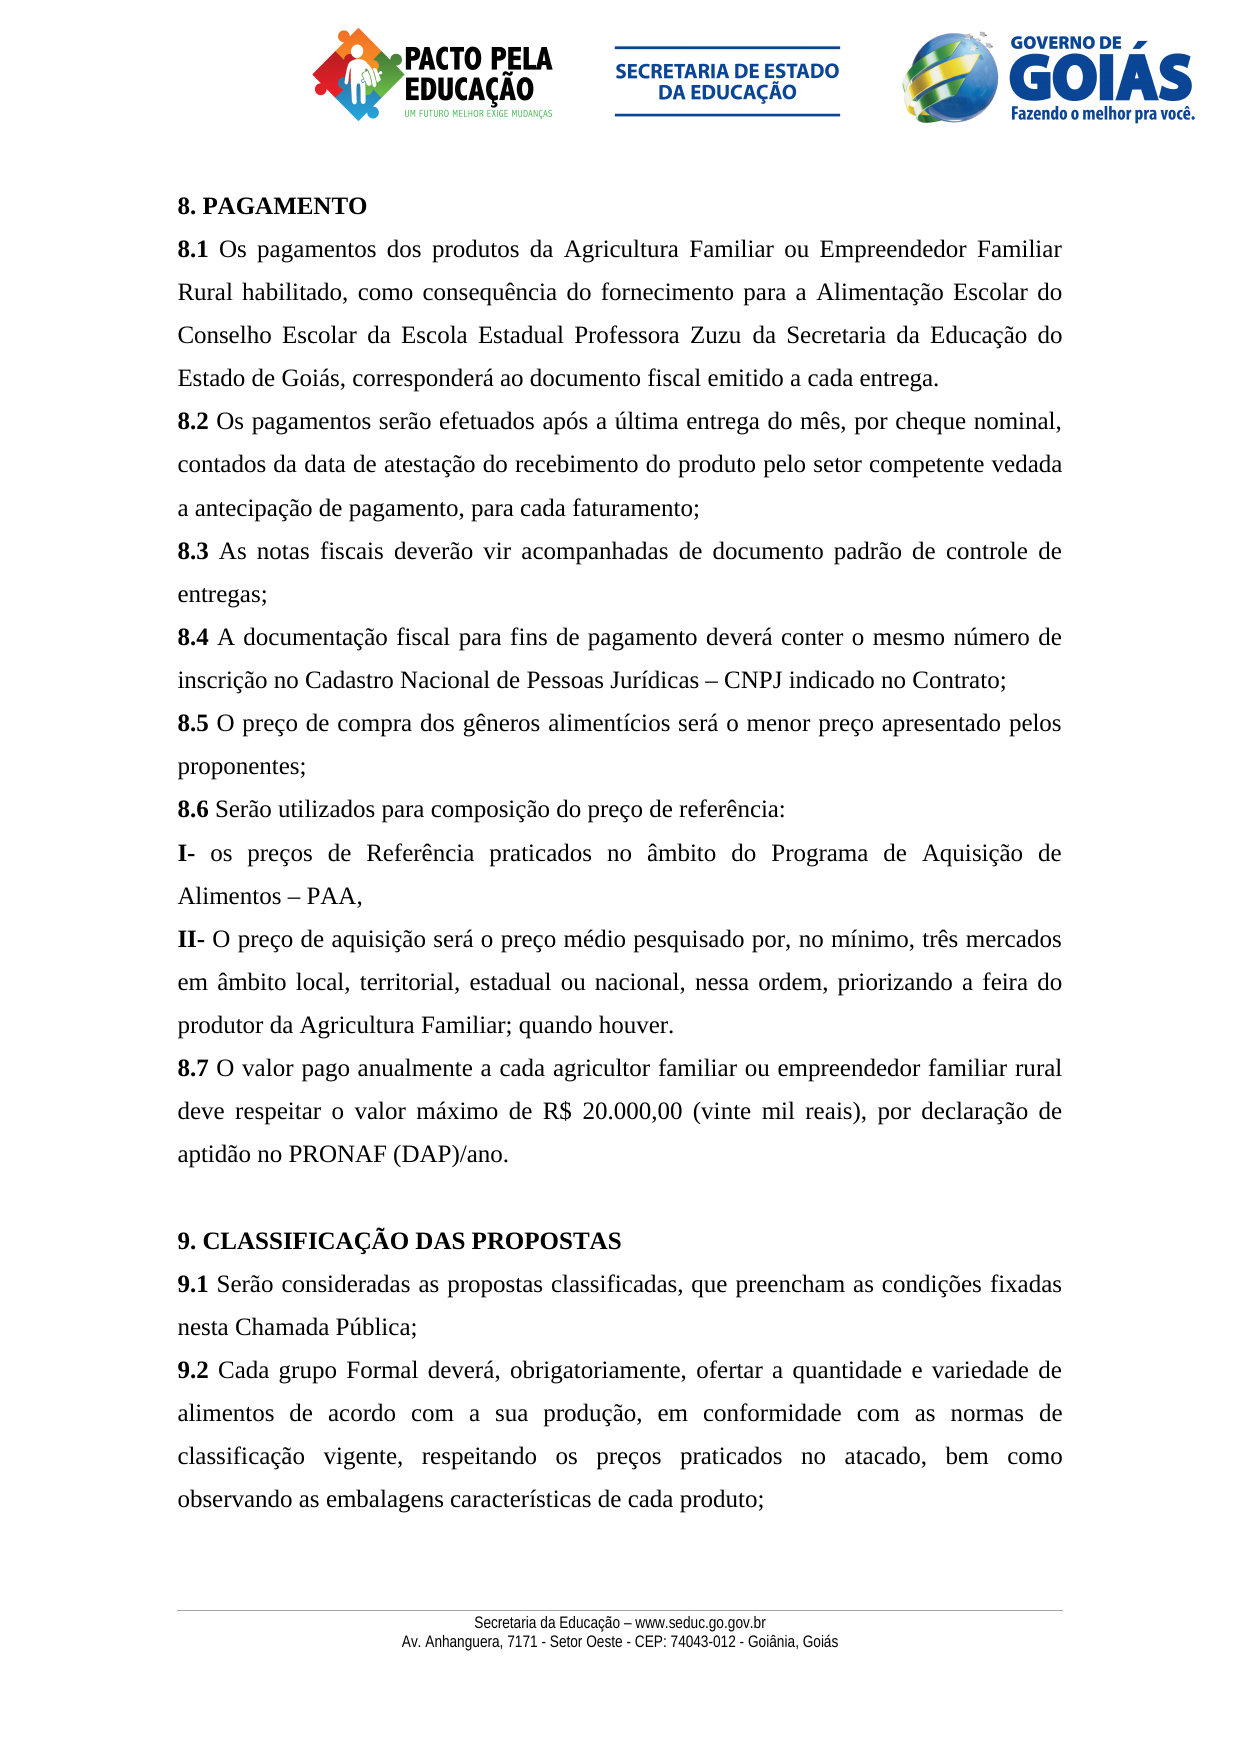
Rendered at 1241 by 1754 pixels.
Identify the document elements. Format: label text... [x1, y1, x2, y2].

text 8.5 O preço de compra dos gêneros alimentícios será o menor preço apresentado pelos proponentes; [177, 708, 1063, 780]
text 9.1 Serão consideradas as propostas classificadas, que preencham as condições fixadas nesta Chamada Pública; [177, 1269, 1063, 1341]
text 8. PAGAMENTO [177, 191, 1078, 219]
text 8.1 Os pagamentos dos produtos da Agricultura Familiar ou Empreendedor Familiar Rural habilitado, como consequência do fornecimento para a Alimentação Escolar do Conselho Escolar da Escola Estadual Professora Zuzu da Secretaria da Educação do Estado de Goiás, corresponderá ao documento fiscal emitido a cada entrega. [177, 234, 1063, 392]
text I- os preços de Referência praticados no âmbito do Programa de Aquisição de Alimentos – PAA, [177, 838, 1063, 909]
text 9.2 Cada grupo Formal deverá, obrigatoriamente, ofertar a quantidade e variedade de alimentos de acordo com a sua produção, em conformidade com as normas de classificação vigente, respeitando os preços praticados no atacado, bem como observando as embalagens características de cada produto; [177, 1355, 1063, 1513]
text 8.2 Os pagamentos serão efetuados após a última entrega do mês, por cheque nominal, contados da data de atestação do recebimento do produto pelo setor competente vedada a antecipação de pagamento, para cada faturamento; [177, 406, 1063, 521]
text II- O preço de aquisição será o preço médio pesquisado por, no mínimo, três mercados em âmbito local, territorial, estadual ou nacional, nessa ordem, priorizando a feira do produtor da Agricultura Familiar; quando houver. [177, 924, 1063, 1039]
text 9. CLASSIFICAÇÃO DAS PROPOSTAS [177, 1226, 1063, 1254]
text 8.7 O valor pago anualmente a cada agricultor familiar ou empreendedor familiar rural deve respeitar o valor máximo de R$ 20.000,00 (vinte mil reais), por declaração de aptidão no PRONAF (DAP)/ano. [177, 1053, 1063, 1168]
text 8.6 Serão utilizados para composição do preço de referência: [177, 794, 1063, 823]
text documentação fiscal para fins de pagamento deverá conter o mesmo número de inscrição no Cadastro Nacional de Pessoas Jurídicas – CNPJ indicado no Contrato; [177, 622, 1063, 694]
text 8.3 As notas fiscais deverão vir acompanhadas de documento padrão de controle de entregas; [177, 536, 1063, 608]
picture [303, 23, 1202, 132]
